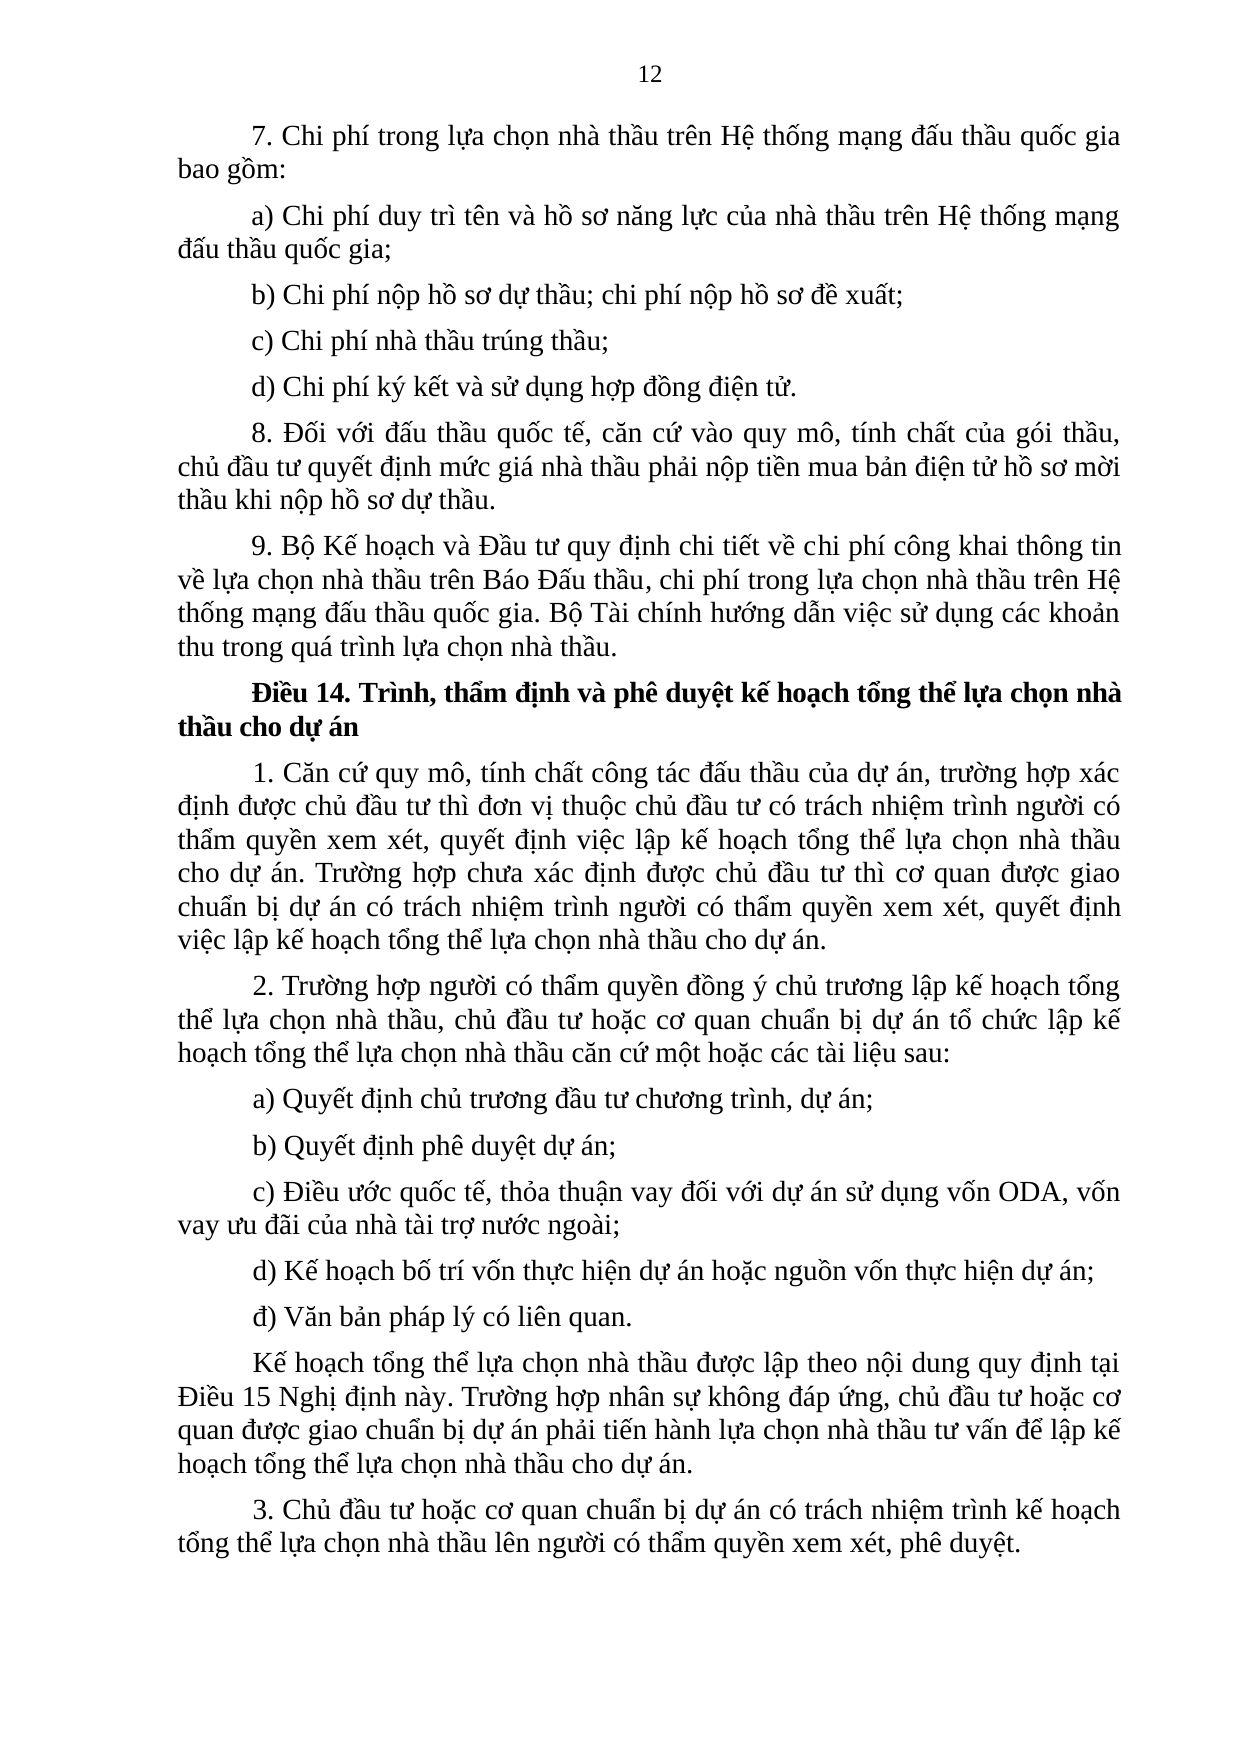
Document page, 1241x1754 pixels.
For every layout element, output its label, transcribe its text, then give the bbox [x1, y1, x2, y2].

text d) Chi phí ký kết và sử dụng hợp đồng điện tử. [177, 369, 1122, 403]
text 1. Căn cứ quy mô, tính chất công tác đấu thầu của dự án, trường hợp xác định được chủ đầu tư thì đơn vị thuộc chủ đầu tư có trách nhiệm trình người có thẩm quyền xem xét, quyết định việc lập kế hoạch tổng thể lựa chọn nhà thầu cho dự án. Trường hợp chưa xác định được chủ đầu tư thì cơ quan được giao chuẩn bị dự án có trách nhiệm trình người có thẩm quyền xem xét, quyết định việc lập kế hoạch tổng thể lựa chọn nhà thầu cho dự án. [177, 755, 1122, 956]
text Kế hoạch tổng thể lựa chọn nhà thầu được lập theo nội dung quy định tại Điều 15 Nghị định này. Trường hợp nhân sự không đáp ứng, chủ đầu tư hoặc cơ quan được giao chuẩn bị dự án phải tiến hành lựa chọn nhà thầu tư vấn để lập kế hoạch tổng thể lựa chọn nhà thầu cho dự án. [177, 1345, 1122, 1479]
text b) Quyết định phê duyệt dự án; [177, 1128, 1122, 1161]
text 7. Chi phí trong lựa chọn nhà thầu trên Hệ thống mạng đấu thầu quốc gia bao gồm: [177, 118, 1122, 185]
text 3. Chủ đầu tư hoặc cơ quan chuẩn bị dự án có trách nhiệm trình kế hoạch tổng thể lựa chọn nhà thầu lên người có thẩm quyền xem xét, phê duyệt. [177, 1492, 1122, 1559]
text đ) Văn bản pháp lý có liên quan. [177, 1299, 1122, 1333]
text a) Quyết định chủ trương đầu tư chương trình, dự án; [177, 1082, 1122, 1115]
subtitle Điều 14. Trình, thẩm định và phê duyệt kế hoạch tổng thể lựa chọn nhà thầu cho dự án [177, 675, 1122, 742]
text 9. Bộ Kế hoạch và Đầu tư quy định chi tiết về chi phí công khai thông tin về lựa chọn nhà thầu trên Báo Đấu thầu, chi phí trong lựa chọn nhà thầu trên Hệ thống mạng đấu thầu quốc gia. Bộ Tài chính hướng dẫn việc sử dụng các khoản thu trong quá trình lựa chọn nhà thầu. [177, 528, 1122, 663]
text 8. Đối với đấu thầu quốc tế, căn cứ vào quy mô, tính chất của gói thầu, chủ đầu tư quyết định mức giá nhà thầu phải nộp tiền mua bản điện tử hồ sơ mời thầu khi nộp hồ sơ dự thầu. [177, 415, 1122, 516]
text a) Chi phí duy trì tên và hồ sơ năng lực của nhà thầu trên Hệ thống mạng đấu thầu quốc gia; [177, 198, 1122, 265]
text c) Điều ước quốc tế, thỏa thuận vay đối với dự án sử dụng vốn ODA, vốn vay ưu đãi của nhà tài trợ nước ngoài; [177, 1174, 1122, 1241]
text d) Kế hoạch bố trí vốn thực hiện dự án hoặc nguồn vốn thực hiện dự án; [177, 1253, 1122, 1287]
text c) Chi phí nhà thầu trúng thầu; [177, 323, 1122, 357]
text b) Chi phí nộp hồ sơ dự thầu; chi phí nộp hồ sơ đề xuất; [177, 277, 1122, 311]
text 2. Trường hợp người có thẩm quyền đồng ý chủ trương lập kế hoạch tổng thể lựa chọn nhà thầu, chủ đầu tư hoặc cơ quan chuẩn bị dự án tổ chức lập kế hoạch tổng thể lựa chọn nhà thầu căn cứ một hoặc các tài liệu sau: [177, 968, 1122, 1069]
